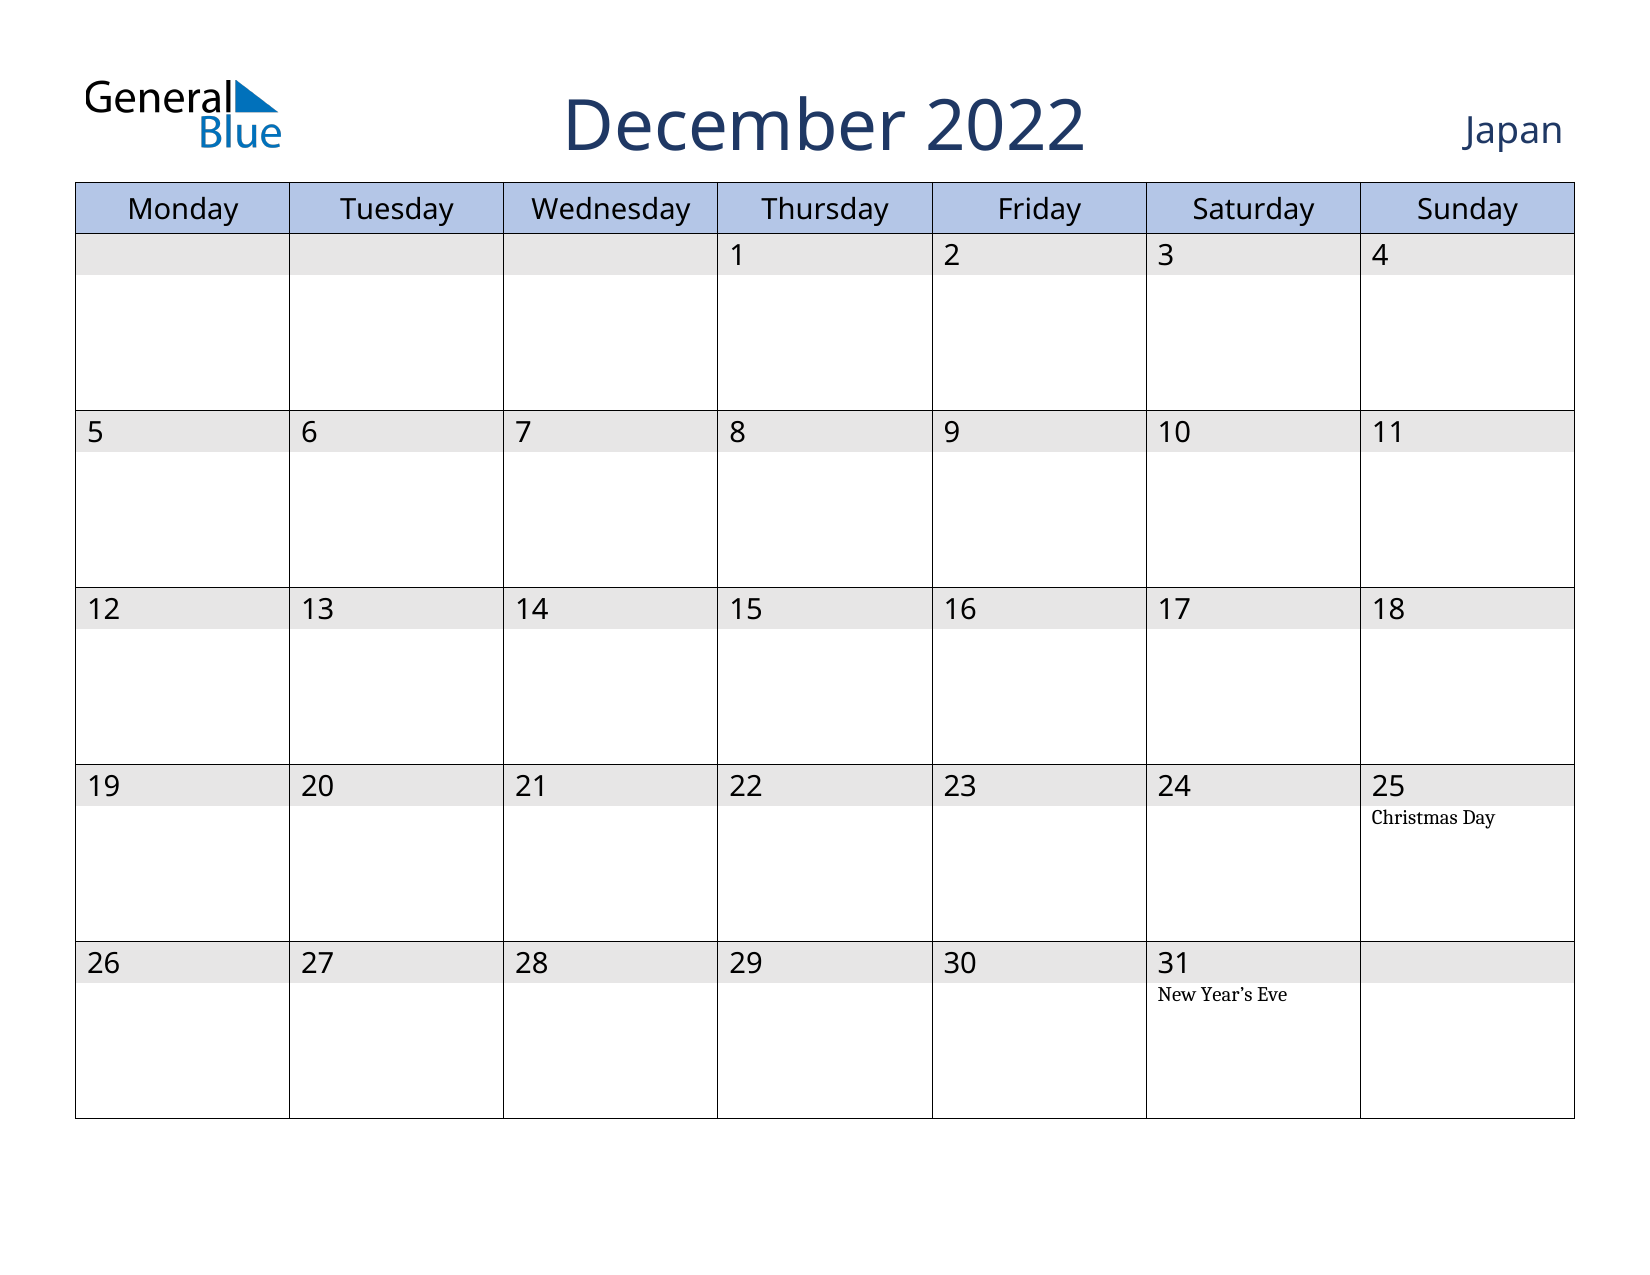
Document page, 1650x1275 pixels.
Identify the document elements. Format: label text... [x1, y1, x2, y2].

table_cell [504, 275, 717, 410]
table_cell 12 [76, 588, 289, 629]
table_cell 27 [290, 942, 503, 983]
table_cell [718, 452, 932, 587]
table_cell 6 [290, 411, 503, 452]
table_cell [290, 452, 503, 587]
table_cell 14 [504, 588, 717, 629]
picture [86, 80, 281, 148]
table_cell [76, 275, 289, 410]
table_cell 16 [933, 588, 1146, 629]
table_cell 13 [290, 588, 503, 629]
table_cell [504, 234, 717, 275]
table_cell 17 [1147, 588, 1360, 629]
table_cell [1147, 629, 1360, 764]
table_header December 2022 [504, 75, 1146, 182]
table_cell [1361, 275, 1574, 410]
table_cell 18 [1361, 588, 1574, 629]
table_cell 25 [1361, 765, 1574, 806]
table_cell Wednesday [504, 183, 717, 233]
table_cell 19 [76, 765, 289, 806]
table_cell [933, 629, 1146, 764]
table_cell Thursday [718, 183, 932, 233]
table_cell Friday [933, 183, 1146, 233]
table_cell [504, 629, 717, 764]
table_cell 8 [718, 411, 932, 452]
table_cell Tuesday [290, 183, 503, 233]
table_header [76, 75, 503, 182]
table_cell [718, 806, 932, 941]
table_cell 1 [718, 234, 932, 275]
table_cell [1361, 942, 1574, 983]
table_cell [1147, 452, 1360, 587]
table_cell Sunday [1361, 183, 1574, 233]
table_cell [1147, 806, 1360, 941]
table_cell [76, 234, 289, 275]
table_cell 31 [1147, 942, 1360, 983]
table_cell 26 [76, 942, 289, 983]
table_cell [76, 452, 289, 587]
table_cell [290, 983, 503, 1118]
table_cell 9 [933, 411, 1146, 452]
table_header Japan [1146, 75, 1574, 182]
table_cell 22 [718, 765, 932, 806]
table_cell 4 [1361, 234, 1574, 275]
table_cell Monday [76, 183, 289, 233]
table_cell 23 [933, 765, 1146, 806]
table_cell [718, 275, 932, 410]
table_cell [1147, 275, 1360, 410]
table_cell [76, 983, 289, 1118]
table_cell [718, 629, 932, 764]
table_cell Christmas Day [1361, 806, 1574, 941]
table_cell Saturday [1147, 183, 1360, 233]
table_cell 28 [504, 942, 717, 983]
table_cell [290, 629, 503, 764]
table_cell 20 [290, 765, 503, 806]
table_cell [933, 452, 1146, 587]
table_cell 5 [76, 411, 289, 452]
table_cell 15 [718, 588, 932, 629]
table_cell [933, 275, 1146, 410]
table_cell [290, 275, 503, 410]
table_cell [76, 806, 289, 941]
table_cell 2 [933, 234, 1146, 275]
table_cell 7 [504, 411, 717, 452]
table_cell 3 [1147, 234, 1360, 275]
table_cell 10 [1147, 411, 1360, 452]
table_cell [933, 806, 1146, 941]
table_cell [1361, 983, 1574, 1118]
table_cell [1361, 629, 1574, 764]
table_cell New Year’s Eve [1147, 983, 1360, 1118]
table_cell [76, 629, 289, 764]
table_cell 21 [504, 765, 717, 806]
table_cell 29 [718, 942, 932, 983]
table_cell [504, 983, 717, 1118]
table_cell [504, 806, 717, 941]
table_cell 24 [1147, 765, 1360, 806]
table_cell [1361, 452, 1574, 587]
table_cell 11 [1361, 411, 1574, 452]
table_cell [933, 983, 1146, 1118]
table_cell [504, 452, 717, 587]
table_cell [290, 806, 503, 941]
table_cell [290, 234, 503, 275]
table_cell 30 [933, 942, 1146, 983]
table_cell [718, 983, 932, 1118]
